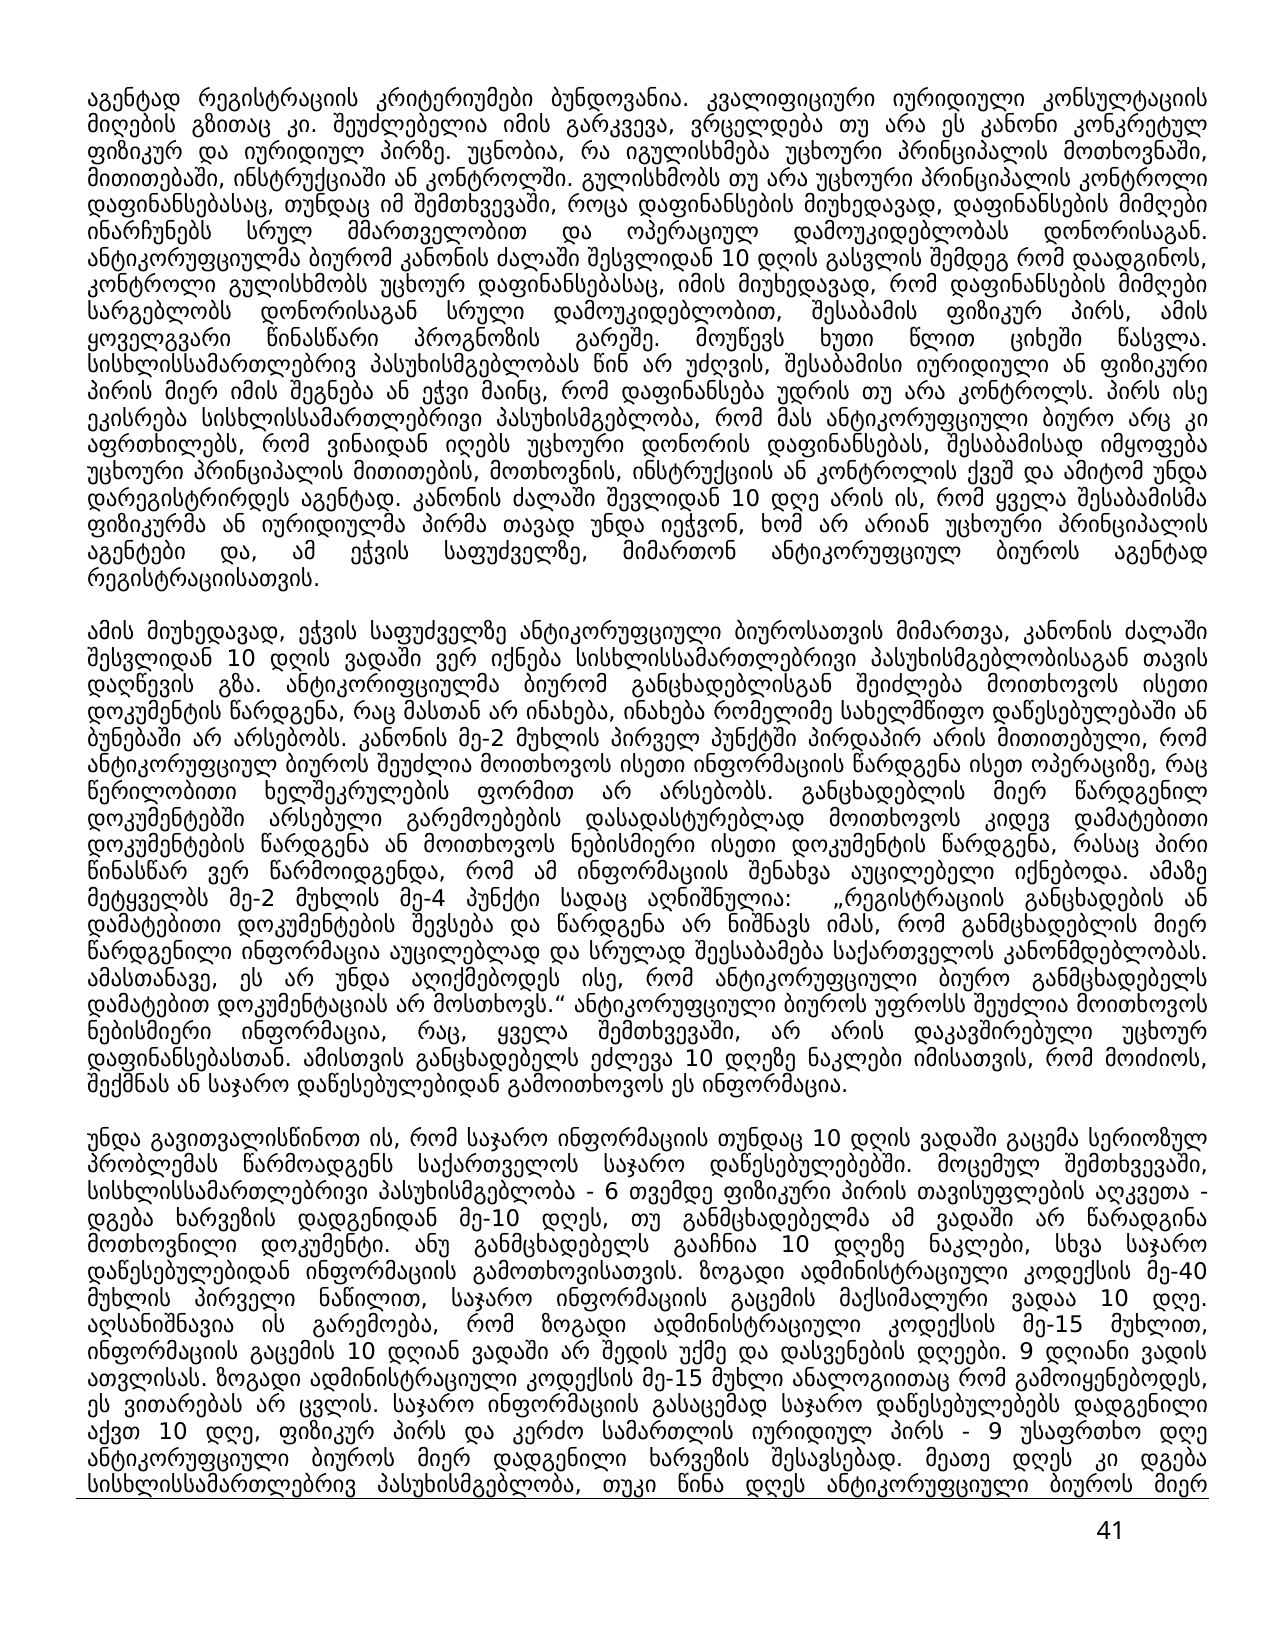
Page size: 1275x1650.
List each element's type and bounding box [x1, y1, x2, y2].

table_header [76, 85, 1209, 1498]
